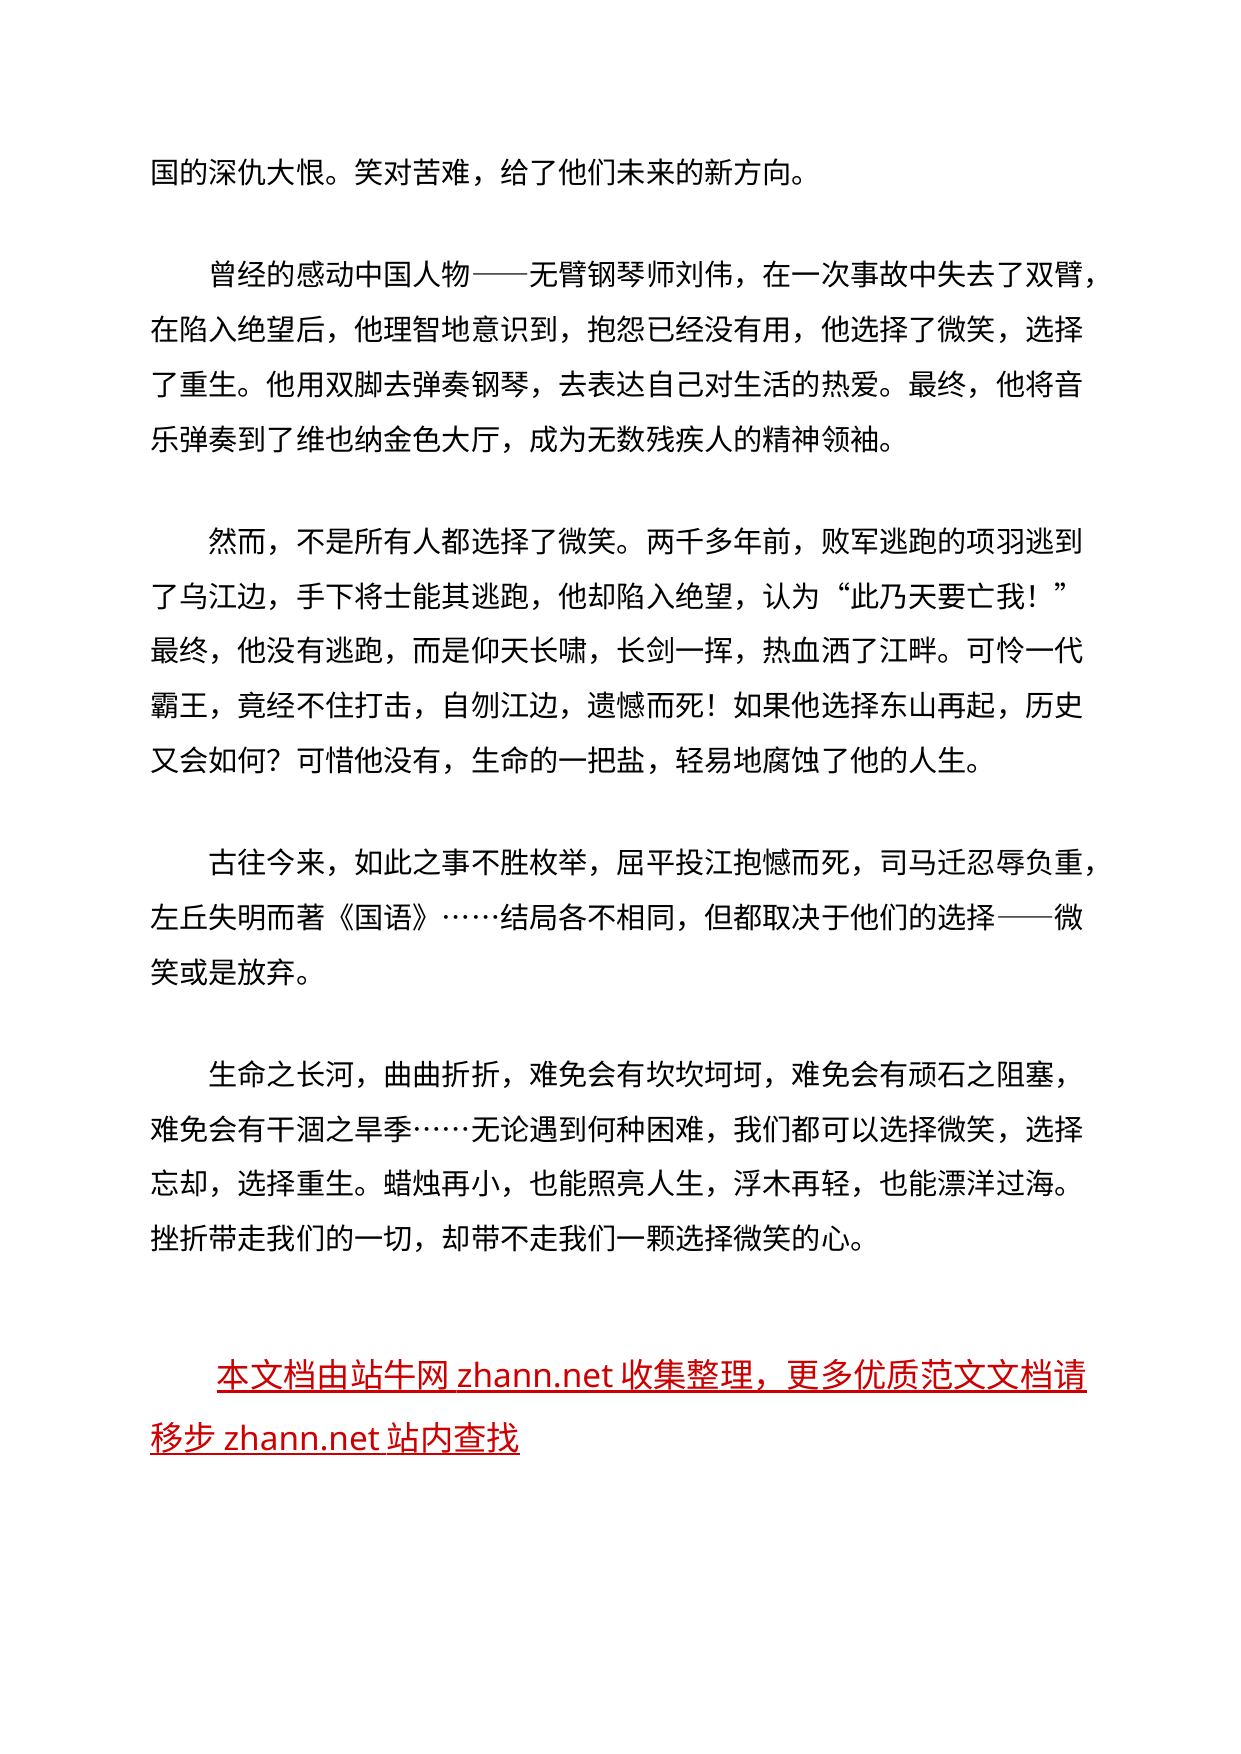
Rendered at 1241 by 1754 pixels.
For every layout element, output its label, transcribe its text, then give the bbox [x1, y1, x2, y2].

text 生命之长河，曲曲折折，难免会有坎坎坷坷，难免会有顽石之阻塞，难免会有干涸之旱季……无论遇到何种困难，我们都可以选择微笑，选择忘却，选择重生。蜡烛再小，也能照亮人生，浮木再轻，也能漂洋过海。挫折带走我们的一切，却带不走我们一颗选择微笑的心。 [150, 1051, 1090, 1258]
text 古往今来，如此之事不胜枚举，屈平投江抱憾而死，司马迁忍辱负重，左丘失明而著《国语》……结局各不相同，但都取决于他们的选择——微笑或是放弃。 [150, 839, 1090, 992]
text 本文档由站牛网zhann.net收集整理，更多优质范文文档请移步zhann.net站内查找 [150, 1349, 1090, 1460]
text 然而，不是所有人都选择了微笑。两千多年前，败军逃跑的项羽逃到了乌江边，手下将士能其逃跑，他却陷入绝望，认为“此乃天要亡我！”最终，他没有逃跑，而是仰天长啸，长剑一挥，热血洒了江畔。可怜一代霸王，竟经不住打击，自刎江边，遗憾而死！如果他选择东山再起，历史又会如何？可惜他没有，生命的一把盐，轻易地腐蚀了他的人生。 [150, 518, 1090, 780]
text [150, 150, 1090, 192]
text 曾经的感动中国人物——无臂钢琴师刘伟，在一次事故中失去了双臂，在陷入绝望后，他理智地意识到，抱怨已经没有用，他选择了微笑，选择了重生。他用双脚去弹奏钢琴，去表达自己对生活的热爱。最终，他将音乐弹奏到了维也纳金色大厅，成为无数残疾人的精神领袖。 [150, 252, 1090, 459]
